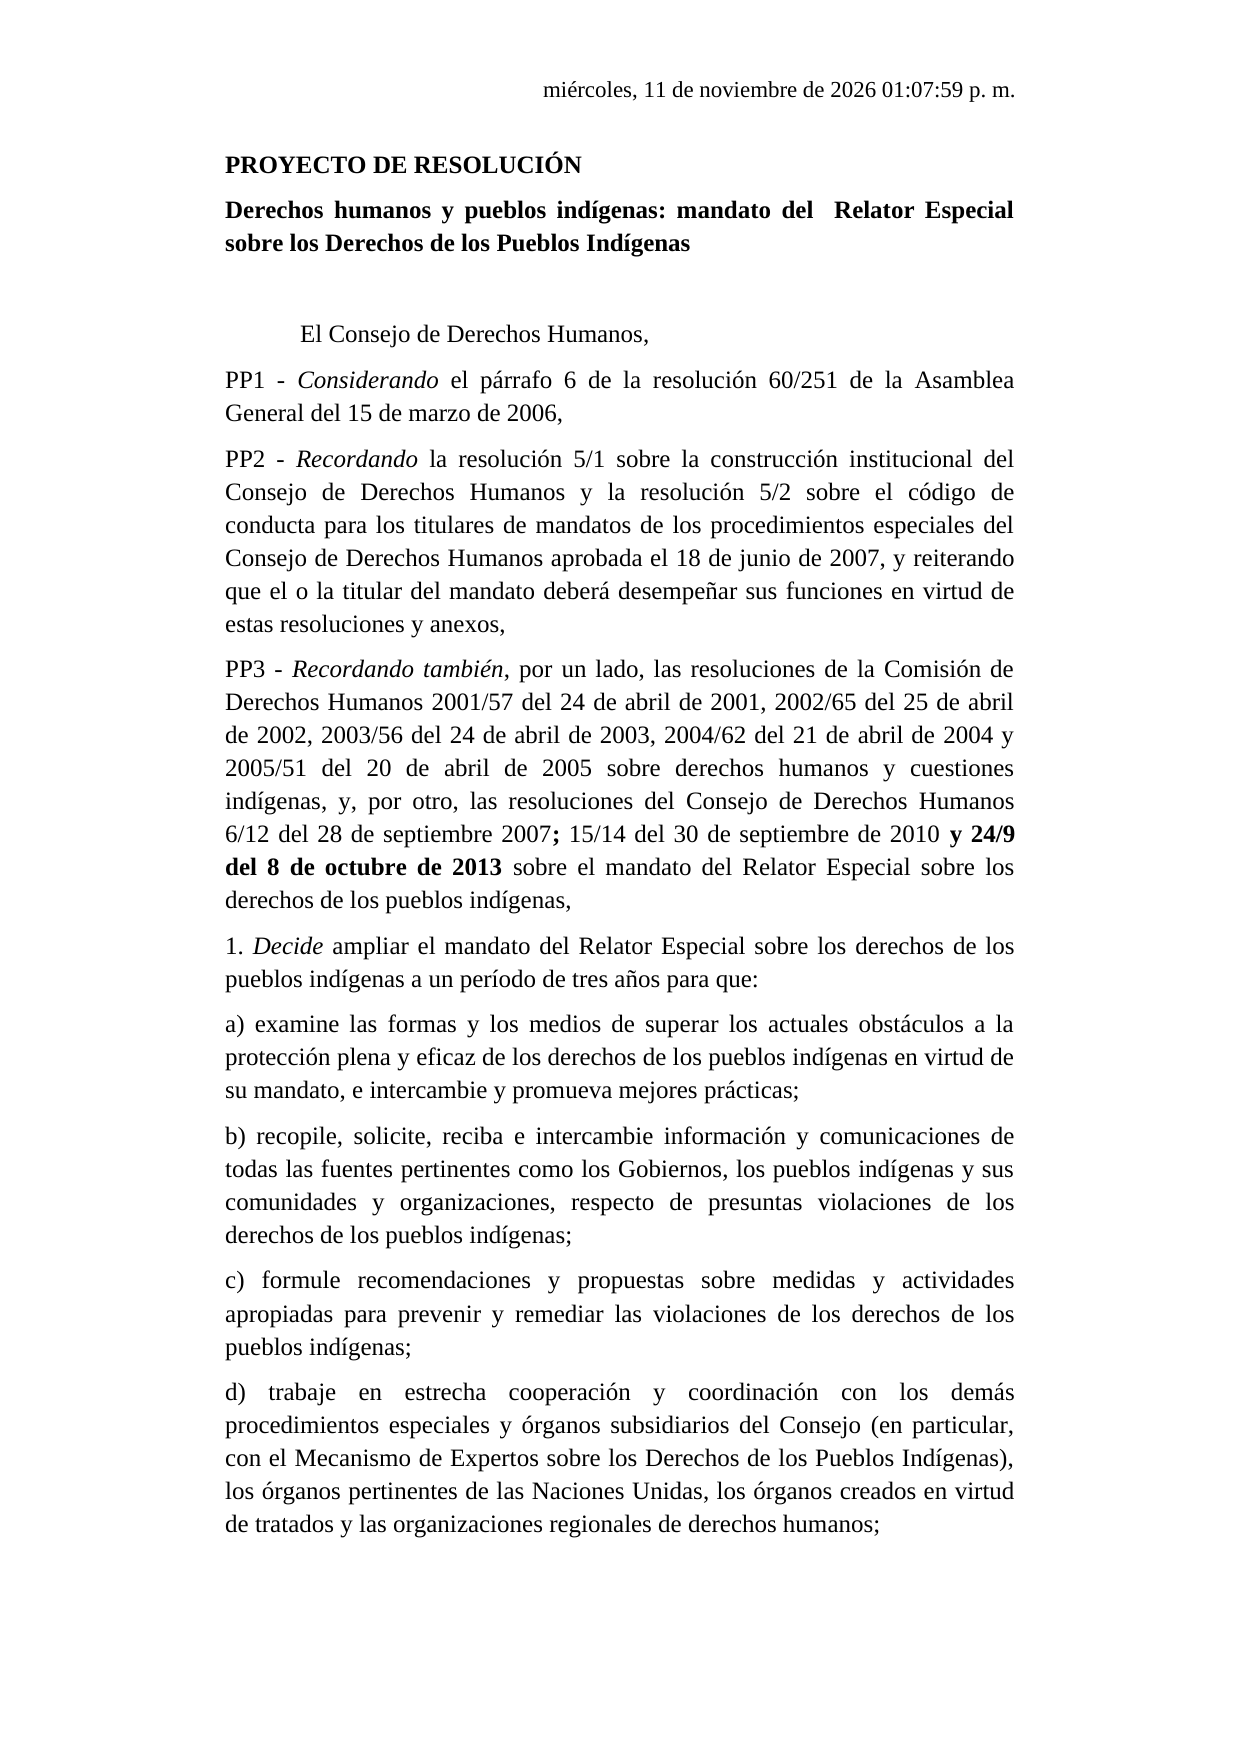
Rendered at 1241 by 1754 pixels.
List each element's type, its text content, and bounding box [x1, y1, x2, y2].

text El Consejo de Derechos Humanos, [225, 319, 1015, 348]
text Derechos humanos y pueblos indígenas: mandato del Relator Especial sobre los Derechos de los Pueblos Indígenas [225, 196, 1015, 257]
text b) recopile, solicite, reciba e intercambie información y comunicaciones de todas las fuentes pertinentes como los Gobiernos, los pueblos indígenas y sus comunidades y organizaciones, respecto de presuntas violaciones de los derechos de los pueblos indígenas; [225, 1121, 1015, 1249]
text PROYECTO DE RESOLUCIÓN [225, 150, 1015, 179]
text PP1 - Considerando el párrafo 6 de la resolución 60/251 de la Asamblea General del 15 de marzo de 2006, [225, 365, 1015, 427]
text PP3 - Recordando también, por un lado, las resoluciones de la Comisión de Derechos Humanos 2001/57 del 24 de abril de 2001, 2002/65 del 25 de abril de 2002, 2003/56 del 24 de abril de 2003, 2004/62 del 21 de abril de 2004 y 2005/51 del 20 de abril de 2005 sobre derechos humanos y cuestiones indígenas, y, por otro, las resoluciones del Consejo de Derechos Humanos 6/12 del 28 de septiembre 2007; 15/14 del 30 de septiembre de 2010 y 24/9 del 8 de octubre de 2013 sobre el mandato del Relator Especial sobre los derechos de los pueblos indígenas, [225, 654, 1015, 914]
text 1. Decide ampliar el mandato del Relator Especial sobre los derechos de los pueblos indígenas a un período de tres años para que: [225, 931, 1015, 993]
text c) formule recomendaciones y propuestas sobre medidas y actividades apropiadas para prevenir y remediar las violaciones de los derechos de los pueblos indígenas; [225, 1266, 1015, 1360]
text a) examine las formas y los medios de superar los actuales obstáculos a la protección plena y eficaz de los derechos de los pueblos indígenas en virtud de su mandato, e intercambie y promueva mejores prácticas; [225, 1009, 1015, 1104]
text PP2 - Recordando la resolución 5/1 sobre la construcción institucional del Consejo de Derechos Humanos y la resolución 5/2 sobre el código de conducta para los titulares de mandatos de los procedimientos especiales del Consejo de Derechos Humanos aprobada el 18 de junio de 2007, y reiterando que el o la titular del mandato deberá desempeñar sus funciones en virtud de estas resoluciones y anexos, [225, 444, 1015, 637]
text d) trabaje en estrecha cooperación y coordinación con los demás procedimientos especiales y órganos subsidiarios del Consejo (en particular, con el Mecanismo de Expertos sobre los Derechos de los Pueblos Indígenas), los órganos pertinentes de las Naciones Unidas, los órganos creados en virtud de tratados y las organizaciones regionales de derechos humanos; [225, 1377, 1015, 1538]
